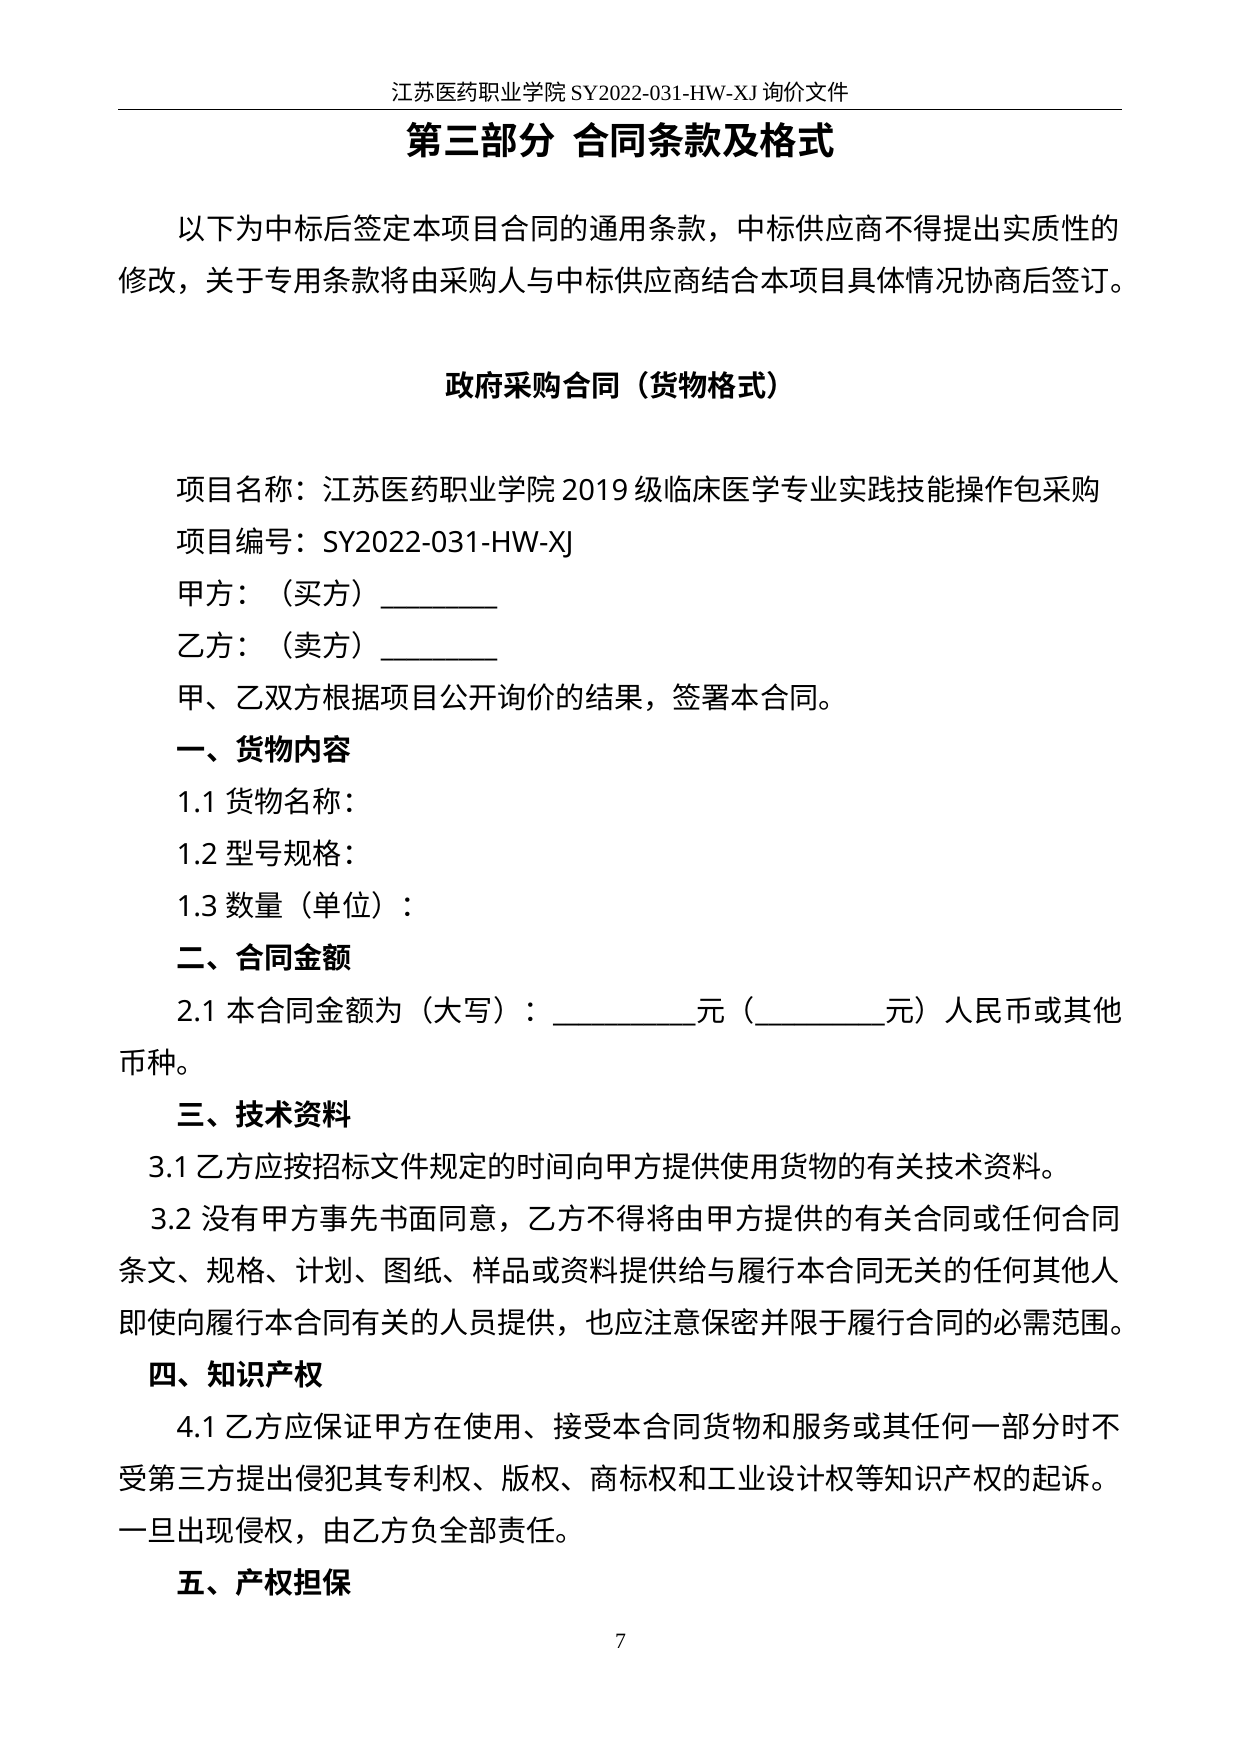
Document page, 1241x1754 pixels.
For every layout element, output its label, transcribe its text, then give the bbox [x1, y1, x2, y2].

text 三、技术资料 [118, 1083, 1122, 1136]
text 甲、乙双方根据项目公开询价的结果，签署本合同。 [118, 667, 1122, 719]
text 项目编号：SY2022-031-HW-XJ [118, 511, 1122, 563]
text 3.2 没有甲方事先书面同意，乙方不得将由甲方提供的有关合同或任何合同条文、规格、计划、图纸、样品或资料提供给与履行本合同无关的任何其他人。即使向履行本合同有关的人员提供，也应注意保密并限于履行合同的必需范围。 [118, 1188, 1122, 1344]
text 甲方：（买方）_________ [118, 563, 1122, 615]
text 乙方：（卖方）_________ [118, 615, 1122, 667]
text 1.1 货物名称： [118, 771, 1122, 823]
text 四、知识产权 [118, 1344, 1122, 1396]
text 2.1 本合同金额为（大写）：___________元（__________元）人民币或其他币种。 [118, 979, 1122, 1083]
text 1.2 型号规格： [118, 823, 1122, 875]
text 项目名称：江苏医药职业学院2019级临床医学专业实践技能操作包采购 [118, 458, 1122, 511]
text 以下为中标后签定本项目合同的通用条款，中标供应商不得提出实质性的修改，关于专用条款将由采购人与中标供应商结合本项目具体情况协商后签订。 [118, 198, 1122, 302]
text 二、合同金额 [118, 927, 1122, 979]
text 第三部分 合同条款及格式 [118, 118, 1122, 164]
text 3.1乙方应按招标文件规定的时间向甲方提供使用货物的有关技术资料。 [118, 1136, 1122, 1188]
text 4.1乙方应保证甲方在使用、接受本合同货物和服务或其任何一部分时不受第三方提出侵犯其专利权、版权、商标权和工业设计权等知识产权的起诉。一旦出现侵权，由乙方负全部责任。 [118, 1396, 1122, 1552]
text 政府采购合同（货物格式） [118, 354, 1122, 406]
text 1.3 数量（单位）： [118, 875, 1122, 927]
text 五、产权担保 [118, 1552, 1122, 1604]
text 一、货物内容 [118, 719, 1122, 771]
